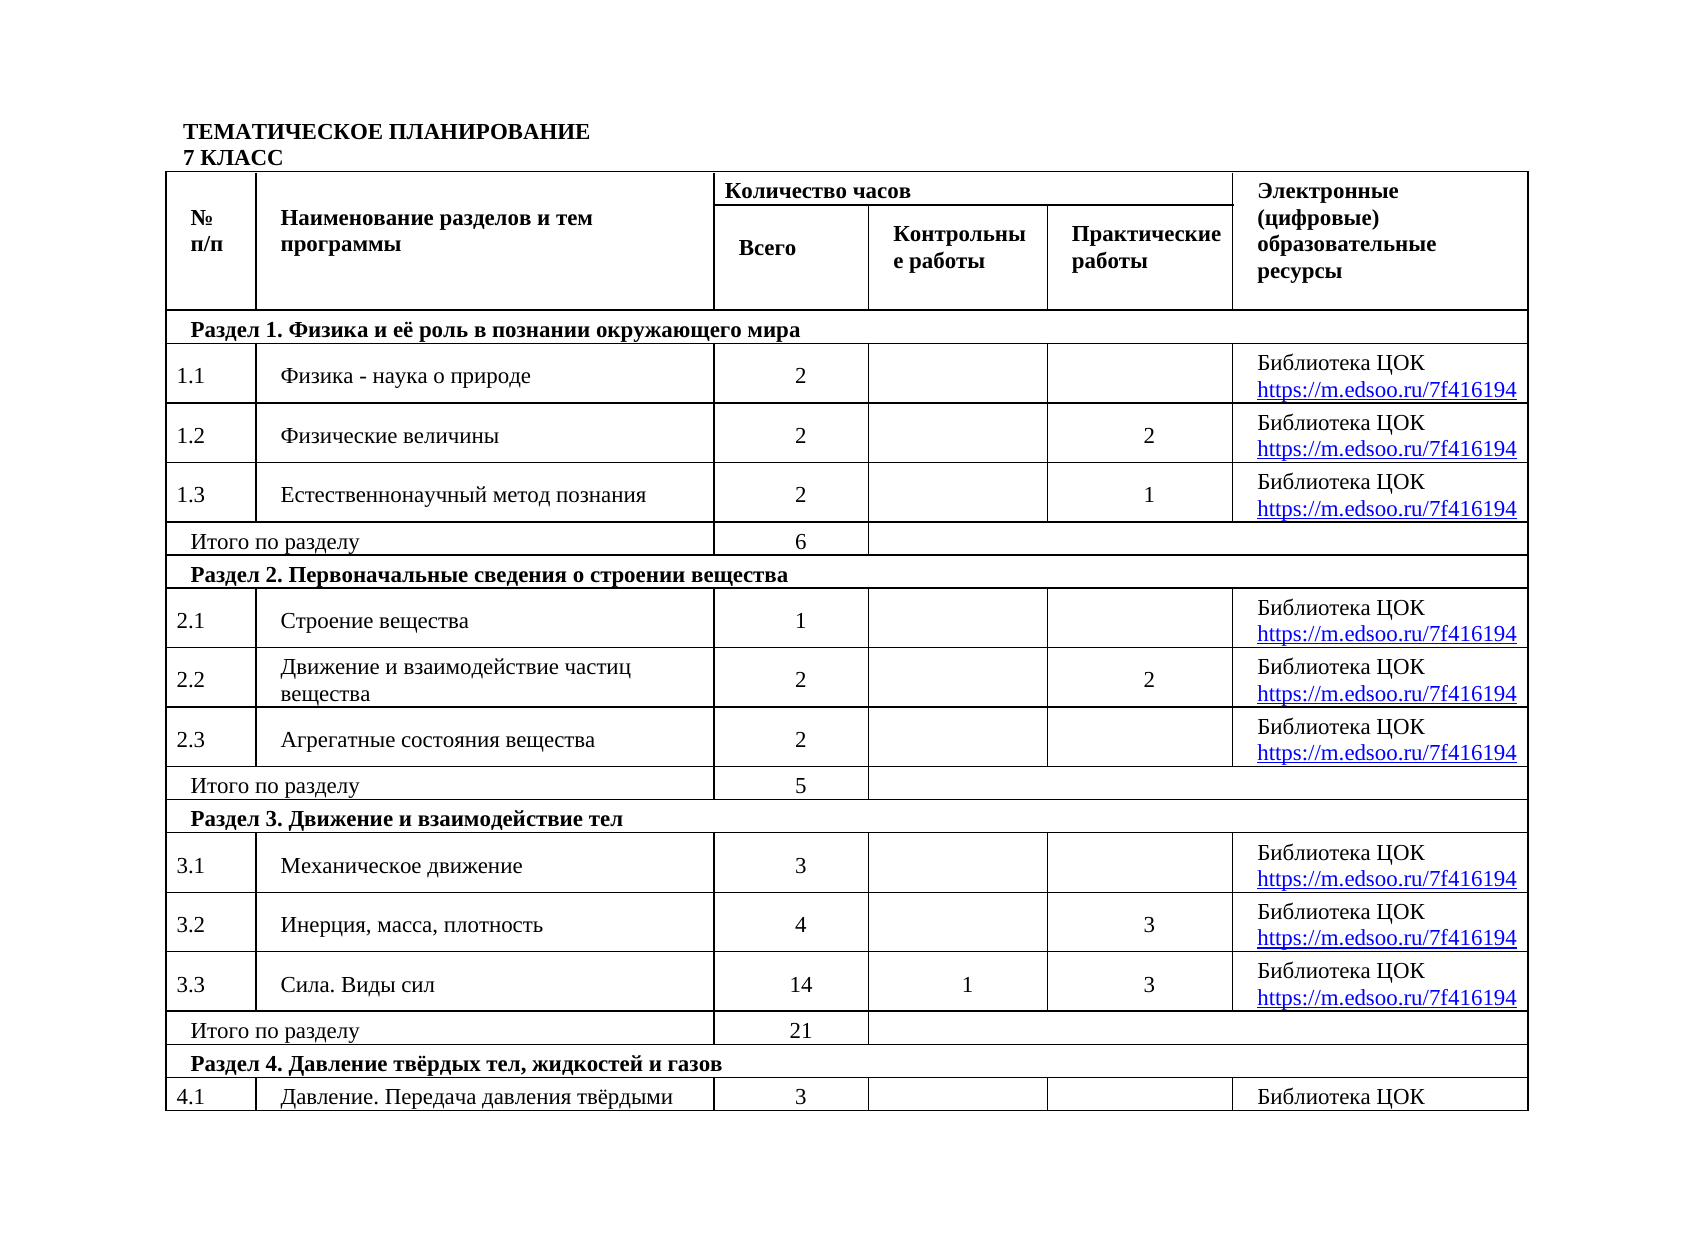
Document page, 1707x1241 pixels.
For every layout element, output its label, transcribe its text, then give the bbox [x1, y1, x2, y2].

table_cell Практические работы [1048, 206, 1232, 309]
table_cell 2 [1048, 404, 1232, 461]
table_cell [257, 1078, 713, 1110]
table_cell Раздел 1. Физика и её роль в познании окружающего мира [167, 311, 1527, 342]
table_cell 1.3 [167, 463, 255, 521]
table_cell 1.2 [167, 404, 255, 461]
table_header Количество часов [715, 172, 1232, 204]
table_cell [869, 463, 1047, 521]
table_cell Библиотека ЦОК https://m.edsoo.ru/7f416194 [1233, 648, 1527, 706]
table_cell Раздел 2. Первоначальные сведения о строении вещества [167, 556, 1527, 587]
table_cell 6 [715, 523, 868, 554]
table_cell [1048, 833, 1232, 891]
table_cell 1 [1048, 463, 1232, 521]
table_cell Всего [715, 206, 868, 309]
table_cell 2.3 [167, 708, 255, 766]
table_cell 3 [1048, 952, 1232, 1010]
table_cell 3 [715, 833, 868, 891]
table_cell 14 [715, 952, 868, 1010]
table_cell Библиотека ЦОК https://m.edsoo.ru/7f416194 [1233, 589, 1527, 647]
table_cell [1233, 1078, 1527, 1110]
table_cell 2 [715, 708, 868, 766]
table_cell Физические величины [257, 404, 713, 461]
table_cell [869, 648, 1047, 706]
table_cell 2.1 [167, 589, 255, 647]
table_cell 2 [715, 463, 868, 521]
table_cell 3 [715, 1078, 868, 1110]
table_cell 1 [715, 589, 868, 647]
table_cell Библиотека ЦОК https://m.edsoo.ru/7f416194 [1233, 833, 1527, 891]
table_cell 2 [715, 648, 868, 706]
table_cell [869, 708, 1047, 766]
table_cell [869, 344, 1047, 402]
table_cell Движение и взаимодействие частиц вещества [257, 648, 713, 706]
table_cell Библиотека ЦОК https://m.edsoo.ru/7f416194 [1233, 952, 1527, 1010]
table_cell [869, 404, 1047, 461]
table_cell Итого по разделу [167, 1012, 713, 1043]
table_cell Библиотека ЦОК https://m.edsoo.ru/7f416194 [1233, 708, 1527, 766]
subtitle ТЕМАТИЧЕСКОЕ ПЛАНИРОВАНИЕ [177, 118, 1618, 144]
table_cell Раздел 3. Движение и взаимодействие тел [167, 800, 1527, 832]
table_cell 5 [715, 767, 868, 799]
table_cell Библиотека ЦОК https://m.edsoo.ru/7f416194 [1233, 404, 1527, 461]
table_cell 1 [869, 952, 1047, 1010]
table_cell [869, 589, 1047, 647]
table_cell Итого по разделу [167, 767, 713, 799]
table_cell Строение вещества [257, 589, 713, 647]
table_header Наименование разделов и тем программы [257, 172, 714, 309]
table_cell 3 [1048, 893, 1232, 951]
table_cell 2 [715, 344, 868, 402]
table_cell 2 [1048, 648, 1232, 706]
table_cell 2 [715, 404, 868, 461]
table_header № п/п [167, 172, 256, 309]
table_cell 3.1 [167, 833, 255, 891]
table_cell Агрегатные состояния вещества [257, 708, 713, 766]
table_cell Библиотека ЦОК https://m.edsoo.ru/7f416194 [1233, 463, 1527, 521]
table_cell [869, 893, 1047, 951]
table_cell Раздел 4. Давление твёрдых тел, жидкостей и газов [167, 1045, 1527, 1077]
table_cell [869, 767, 1527, 799]
table_cell 21 [715, 1012, 868, 1043]
table_cell [1048, 589, 1232, 647]
table_cell Механическое движение [257, 833, 713, 891]
table_cell Контрольные работы [869, 206, 1047, 309]
table_cell Физика - наука о природе [257, 344, 713, 402]
table_cell 2.2 [167, 648, 255, 706]
table_cell 4 [715, 893, 868, 951]
subtitle 7 КЛАСС [177, 144, 1618, 171]
table_cell Инерция, масса, плотность [257, 893, 713, 951]
table_cell [869, 1012, 1527, 1043]
table_cell [1048, 1078, 1232, 1110]
table_cell Естественнонаучный метод познания [257, 463, 713, 521]
table_cell Библиотека ЦОК https://m.edsoo.ru/7f416194 [1233, 344, 1527, 402]
table_cell [869, 523, 1527, 554]
table_cell 1.1 [167, 344, 255, 402]
table_cell 4.1 [167, 1078, 255, 1110]
table_cell 3.2 [167, 893, 255, 951]
table_cell [869, 1078, 1047, 1110]
table_cell [1048, 344, 1232, 402]
table_header Электронные (цифровые) образовательные ресурсы [1233, 172, 1527, 309]
table_cell Сила. Виды сил [257, 952, 713, 1010]
table_cell [1048, 708, 1232, 766]
table_cell Библиотека ЦОК https://m.edsoo.ru/7f416194 [1233, 893, 1527, 951]
table_cell 3.3 [167, 952, 255, 1010]
table_cell [869, 833, 1047, 891]
table_cell Итого по разделу [167, 523, 713, 554]
